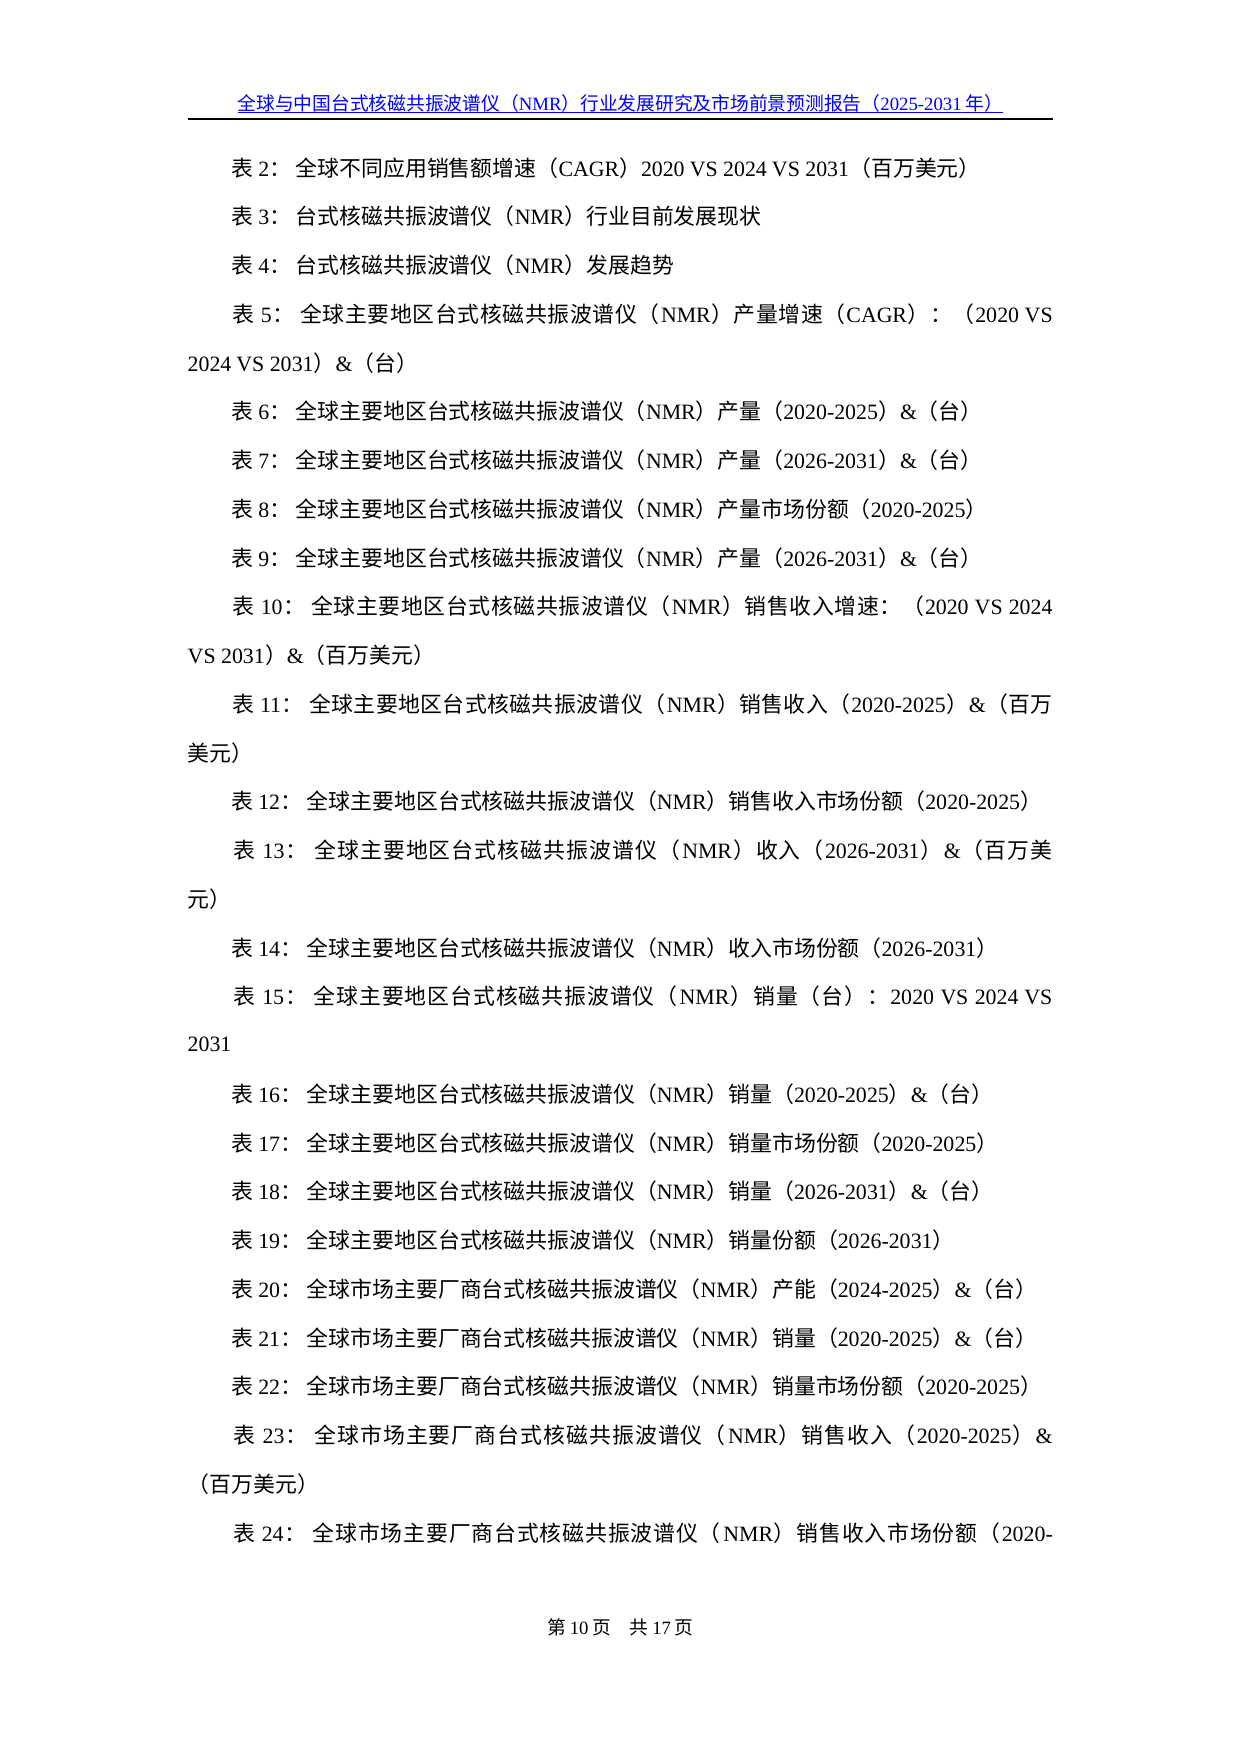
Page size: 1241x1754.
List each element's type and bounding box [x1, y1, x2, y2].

text [187, 150, 1053, 1548]
